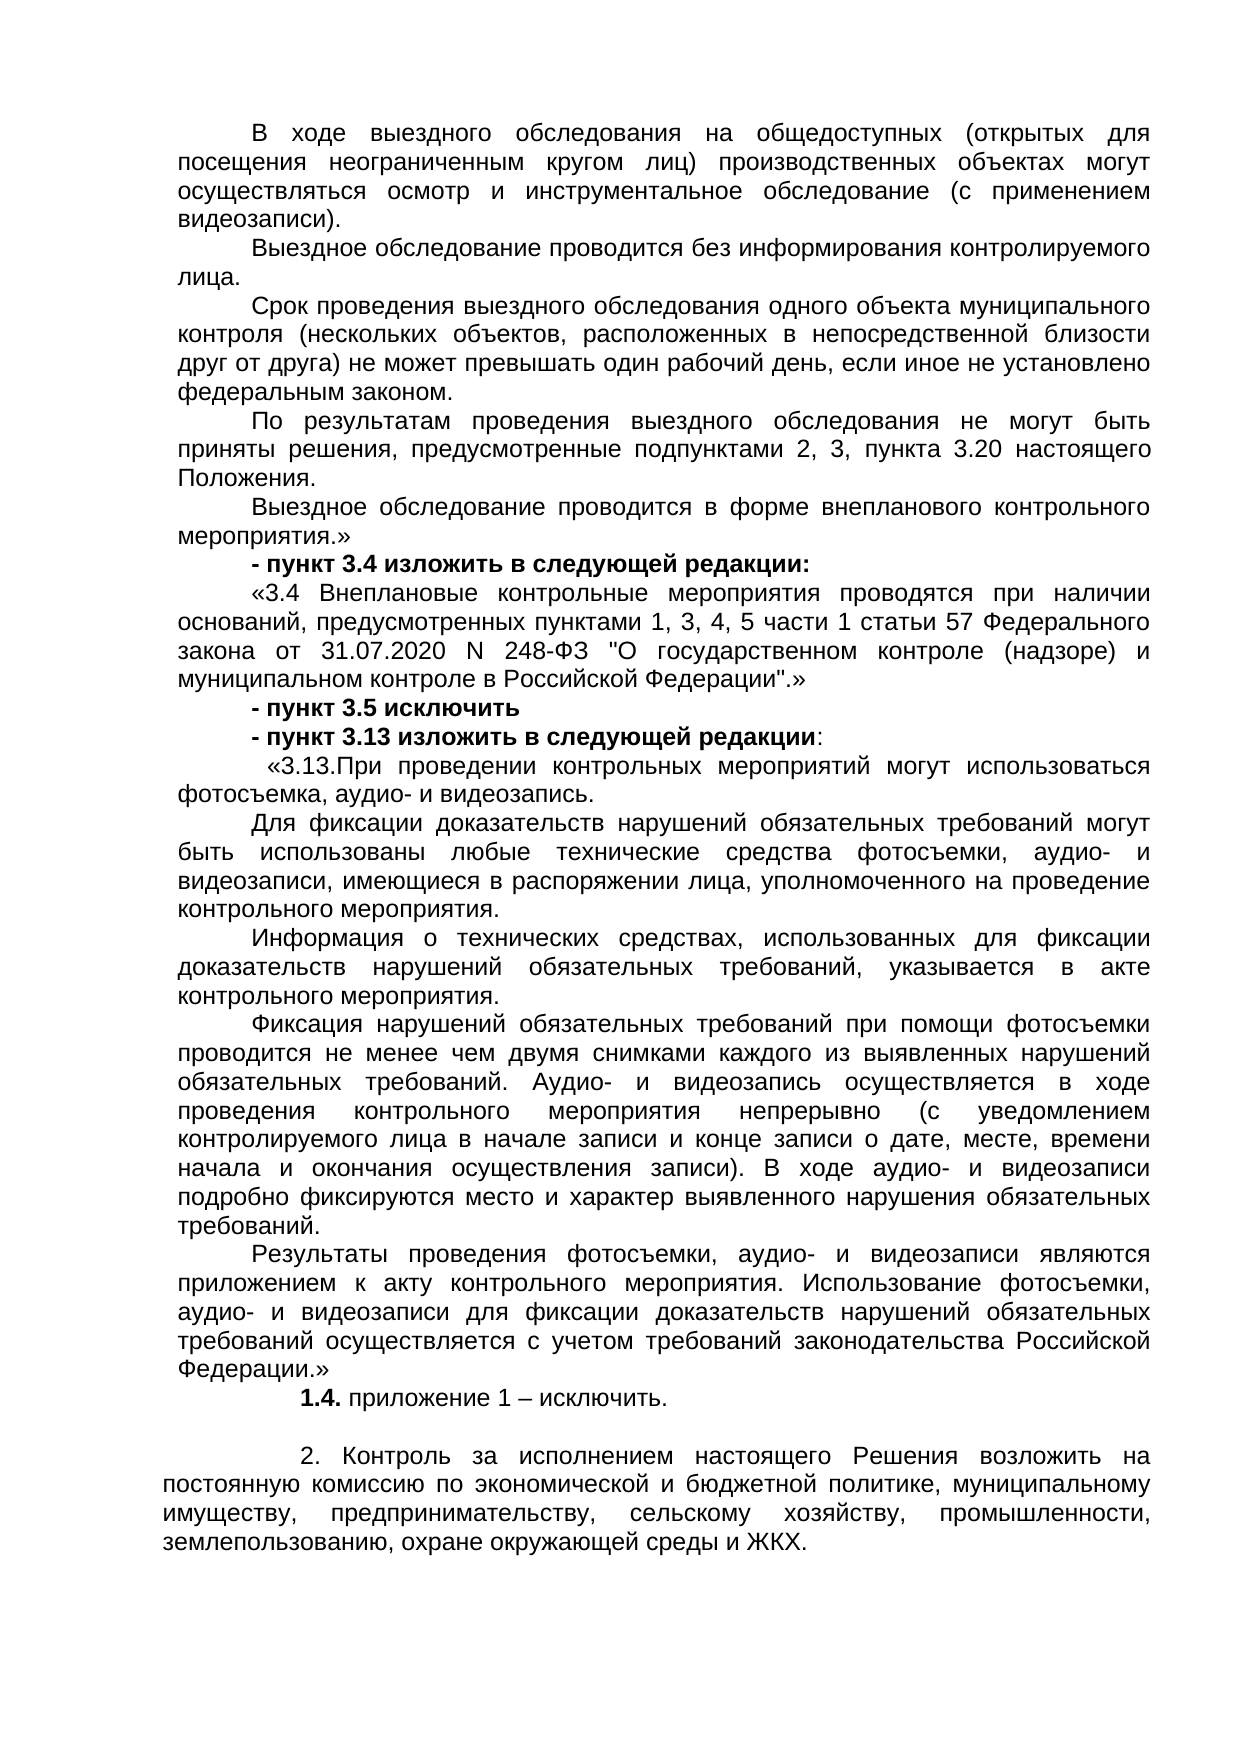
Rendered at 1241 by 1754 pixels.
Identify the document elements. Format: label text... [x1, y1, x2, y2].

text По результатам проведения выездного обследования не могут быть приняты решения, предусмотренные подпунктами 2, 3, пункта 3.20 настоящего Положения. [177, 406, 1152, 492]
text Результаты проведения фотосъемки, аудио- и видеозаписи являются приложением к акту контрольного мероприятия. Использование фотосъемки, аудио- и видеозаписи для фиксации доказательств нарушений обязательных требований осуществляется с учетом требований законодательства Российской Федерации.» [177, 1239, 1152, 1383]
text 1.4. приложение 1 – исключить. [177, 1383, 1152, 1412]
text Выездное обследование проводится в форме внепланового контрольного мероприятия.» [177, 492, 1152, 549]
text Фиксация нарушений обязательных требований при помощи фотосъемки проводится не менее чем двумя снимками каждого из выявленных нарушений обязательных требований. Аудио- и видеозапись осуществляется в ходе проведения контрольного мероприятия непрерывно (с уведомлением контролируемого лица в начале записи и конце записи о дате, месте, времени начала и окончания осуществления записи). В ходе аудио- и видеозаписи подробно фиксируются место и характер выявленного нарушения обязательных требований. [177, 1009, 1152, 1239]
text - пункт 3.4 изложить в следующей редакции: [177, 549, 1152, 578]
text «3.13.При проведении контрольных мероприятий могут использоваться фотосъемка, аудио- и видеозапись. [177, 751, 1152, 808]
text - пункт 3.5 исключить [177, 693, 1152, 722]
text «3.4 Внеплановые контрольные мероприятия проводятся при наличии оснований, предусмотренных пунктами 1, 3, 4, 5 части 1 статьи 57 Федерального закона от 31.07.2020 N 248-ФЗ "О государственном контроле (надзоре) и муниципальном контроле в Российской Федерации".» [177, 578, 1152, 693]
text Выездное обследование проводится без информирования контролируемого лица. [177, 233, 1152, 291]
text Для фиксации доказательств нарушений обязательных требований могут быть использованы любые технические средства фотосъемки, аудио- и видеозаписи, имеющиеся в распоряжении лица, уполномоченного на проведение контрольного мероприятия. [177, 808, 1152, 923]
text - пункт 3.13 изложить в следующей редакции: [177, 722, 1152, 751]
text Информация о технических средствах, использованных для фиксации доказательств нарушений обязательных требований, указывается в акте контрольного мероприятия. [177, 923, 1152, 1009]
text В ходе выездного обследования на общедоступных (открытых для посещения неограниченным кругом лиц) производственных объектах могут осуществляться осмотр и инструментальное обследование (с применением видеозаписи). [177, 118, 1152, 233]
text Срок проведения выездного обследования одного объекта муниципального контроля (нескольких объектов, расположенных в непосредственной близости друг от друга) не может превышать один рабочий день, если иное не установлено федеральным законом. [177, 291, 1152, 406]
text 2. Контроль за исполнением настоящего Решения возложить на постоянную комиссию по экономической и бюджетной политике, муниципальному имуществу, предпринимательству, сельскому хозяйству, промышленности, землепользованию, охране окружающей среды и ЖКХ. [162, 1441, 1152, 1556]
